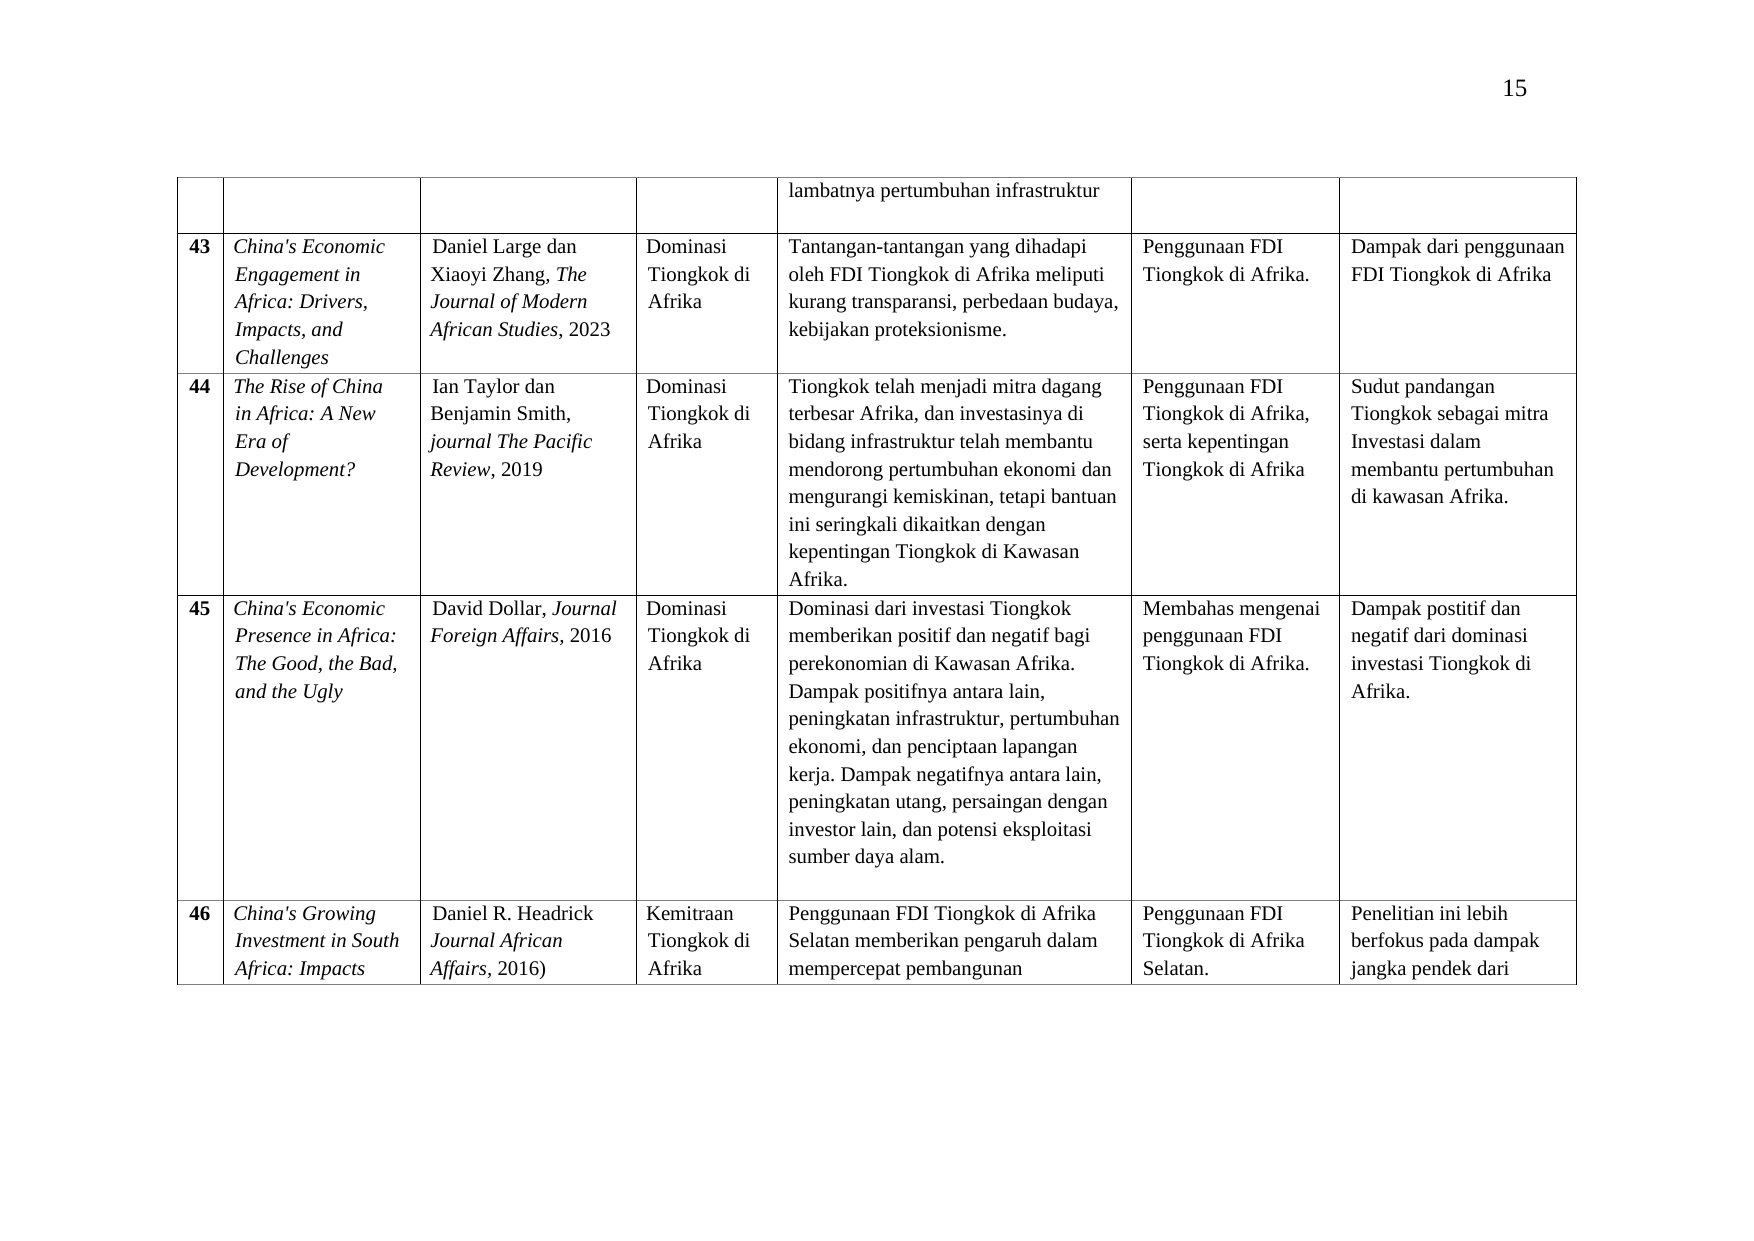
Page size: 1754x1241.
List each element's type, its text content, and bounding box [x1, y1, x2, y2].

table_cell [224, 901, 420, 984]
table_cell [1132, 178, 1339, 233]
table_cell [637, 901, 777, 984]
table_cell Dampak dari penggunaan FDI Tiongkok di Afrika [1340, 234, 1576, 373]
table_cell 44 [178, 374, 223, 595]
table_cell Tantangan-tantangan yang dihadapi oleh FDI Tiongkok di Afrika meliputi kurang transparansi, perbedaan budaya, kebijakan proteksionisme. [778, 234, 1131, 373]
table_cell Dominasi dari investasi Tiongkok memberikan positif dan negatif bagi perekonomian di Kawasan Afrika. Dampak positifnya antara lain, peningkatan infrastruktur, pertumbuhan ekonomi, dan penciptaan lapangan kerja. Dampak negatifnya antara lain, peningkatan utang, persaingan dengan investor lain, dan potensi eksploitasi sumber daya alam. [778, 596, 1131, 899]
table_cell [224, 178, 420, 233]
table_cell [778, 178, 1131, 233]
table_cell Sudut pandangan Tiongkok sebagai mitra Investasi dalam membantu pertumbuhan di kawasan Afrika. [1340, 374, 1576, 595]
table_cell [421, 178, 636, 233]
table_cell Dampak postitif dan negatif dari dominasi investasi Tiongkok di Afrika. [1340, 596, 1576, 899]
table_cell China's Economic Engagement in Africa: Drivers, Impacts, and Challenges [224, 234, 420, 373]
table_cell 45 [178, 596, 223, 899]
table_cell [1340, 901, 1576, 984]
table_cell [421, 901, 636, 984]
table_cell China's Economic Presence in Africa: The Good, the Bad, and the Ugly [224, 596, 420, 899]
table_cell The Rise of China in Africa: A New Era of Development? [224, 374, 420, 595]
table_cell Dominasi Tiongkok di Afrika [637, 374, 777, 595]
table_cell David Dollar, Journal Foreign Affairs, 2016 [421, 596, 636, 899]
table_cell 43 [178, 234, 223, 373]
table_cell Daniel Large dan Xiaoyi Zhang, The Journal of Modern African Studies, 2023 [421, 234, 636, 373]
table_cell 46 [178, 901, 223, 984]
table_cell 42 [178, 178, 223, 233]
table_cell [1340, 178, 1576, 233]
table_cell Dominasi Tiongkok di Afrika [637, 596, 777, 899]
table_cell Tiongkok telah menjadi mitra dagang terbesar Afrika, dan investasinya di bidang infrastruktur telah membantu mendorong pertumbuhan ekonomi dan mengurangi kemiskinan, tetapi bantuan ini seringkali dikaitkan dengan kepentingan Tiongkok di Kawasan Afrika. [778, 374, 1131, 595]
table_cell Ian Taylor dan Benjamin Smith, journal The Pacific Review, 2019 [421, 374, 636, 595]
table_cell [1132, 901, 1339, 984]
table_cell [778, 901, 1131, 984]
table_cell Dominasi Tiongkok di Afrika [637, 234, 777, 373]
table_cell Penggunaan FDI Tiongkok di Afrika, serta kepentingan Tiongkok di Afrika [1132, 374, 1339, 595]
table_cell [637, 178, 777, 233]
table_cell Membahas mengenai penggunaan FDI Tiongkok di Afrika. [1132, 596, 1339, 899]
table_cell Penggunaan FDI Tiongkok di Afrika. [1132, 234, 1339, 373]
